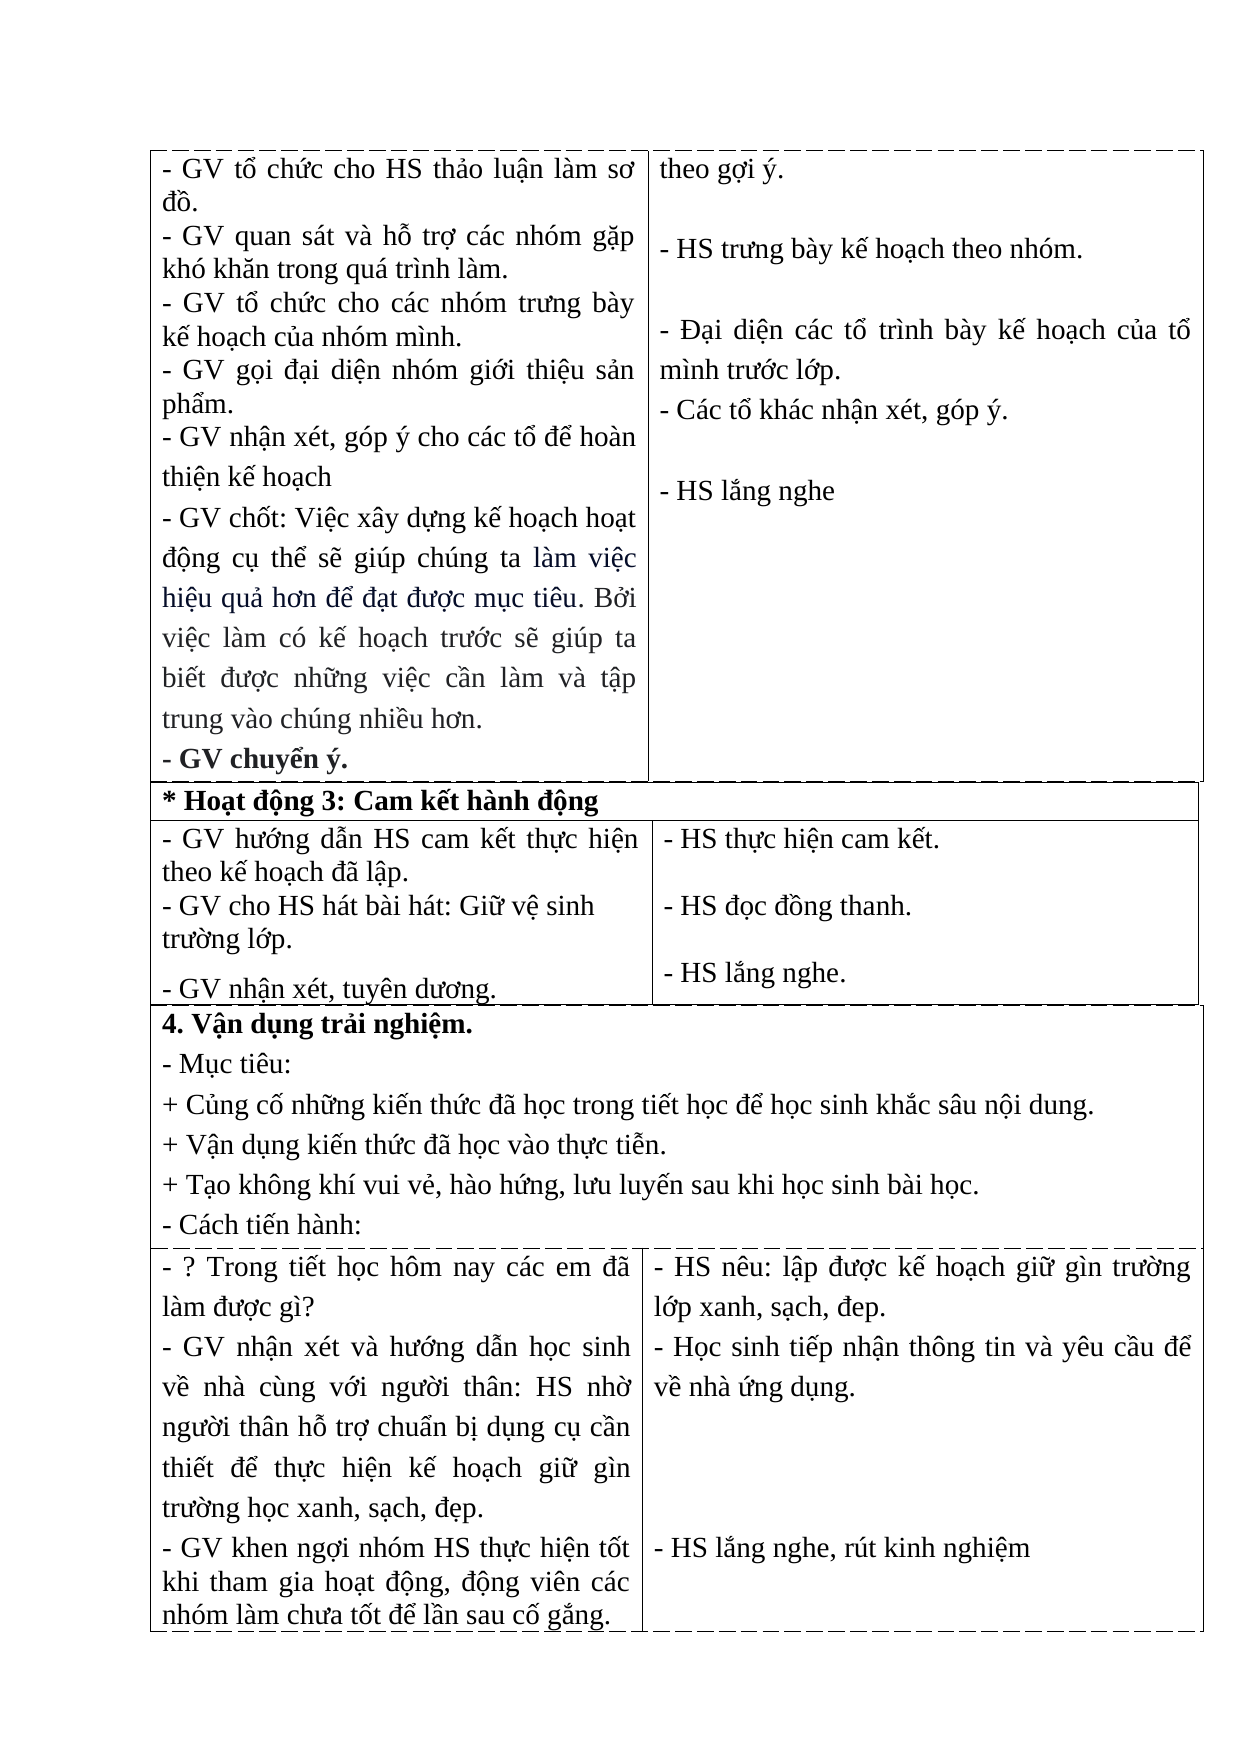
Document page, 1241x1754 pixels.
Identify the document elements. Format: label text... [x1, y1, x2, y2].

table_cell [151, 150, 648, 781]
table_cell - HS thực hiện cam kết. - HS đọc đồng thanh. - HS lắng nghe. [653, 821, 1198, 1004]
table_header 4. Vận dụng trải nghiệm. - Mục tiêu: + Củng cố những kiến thức đã học trong tiết học để học sinh khắc sâu nội dung. + Vận dụng kiến thức đã học vào thực tiễn. + Tạo không khí vui vẻ, hào hứng, lưu luyến sau khi học sinh bài học. - Cách tiến hành: [151, 1005, 1203, 1248]
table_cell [643, 1248, 1203, 1631]
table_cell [648, 150, 1203, 781]
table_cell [151, 1248, 642, 1631]
table_header * Hoạt động 3: Cam kết hành động [151, 783, 1198, 820]
table_cell - GV hướng dẫn HS cam kết thực hiện theo kế hoạch đã lập. - GV cho HS hát bài hát: Giữ vệ sinh trường lớp. - GV nhận xét, tuyên dương. [151, 821, 652, 1004]
